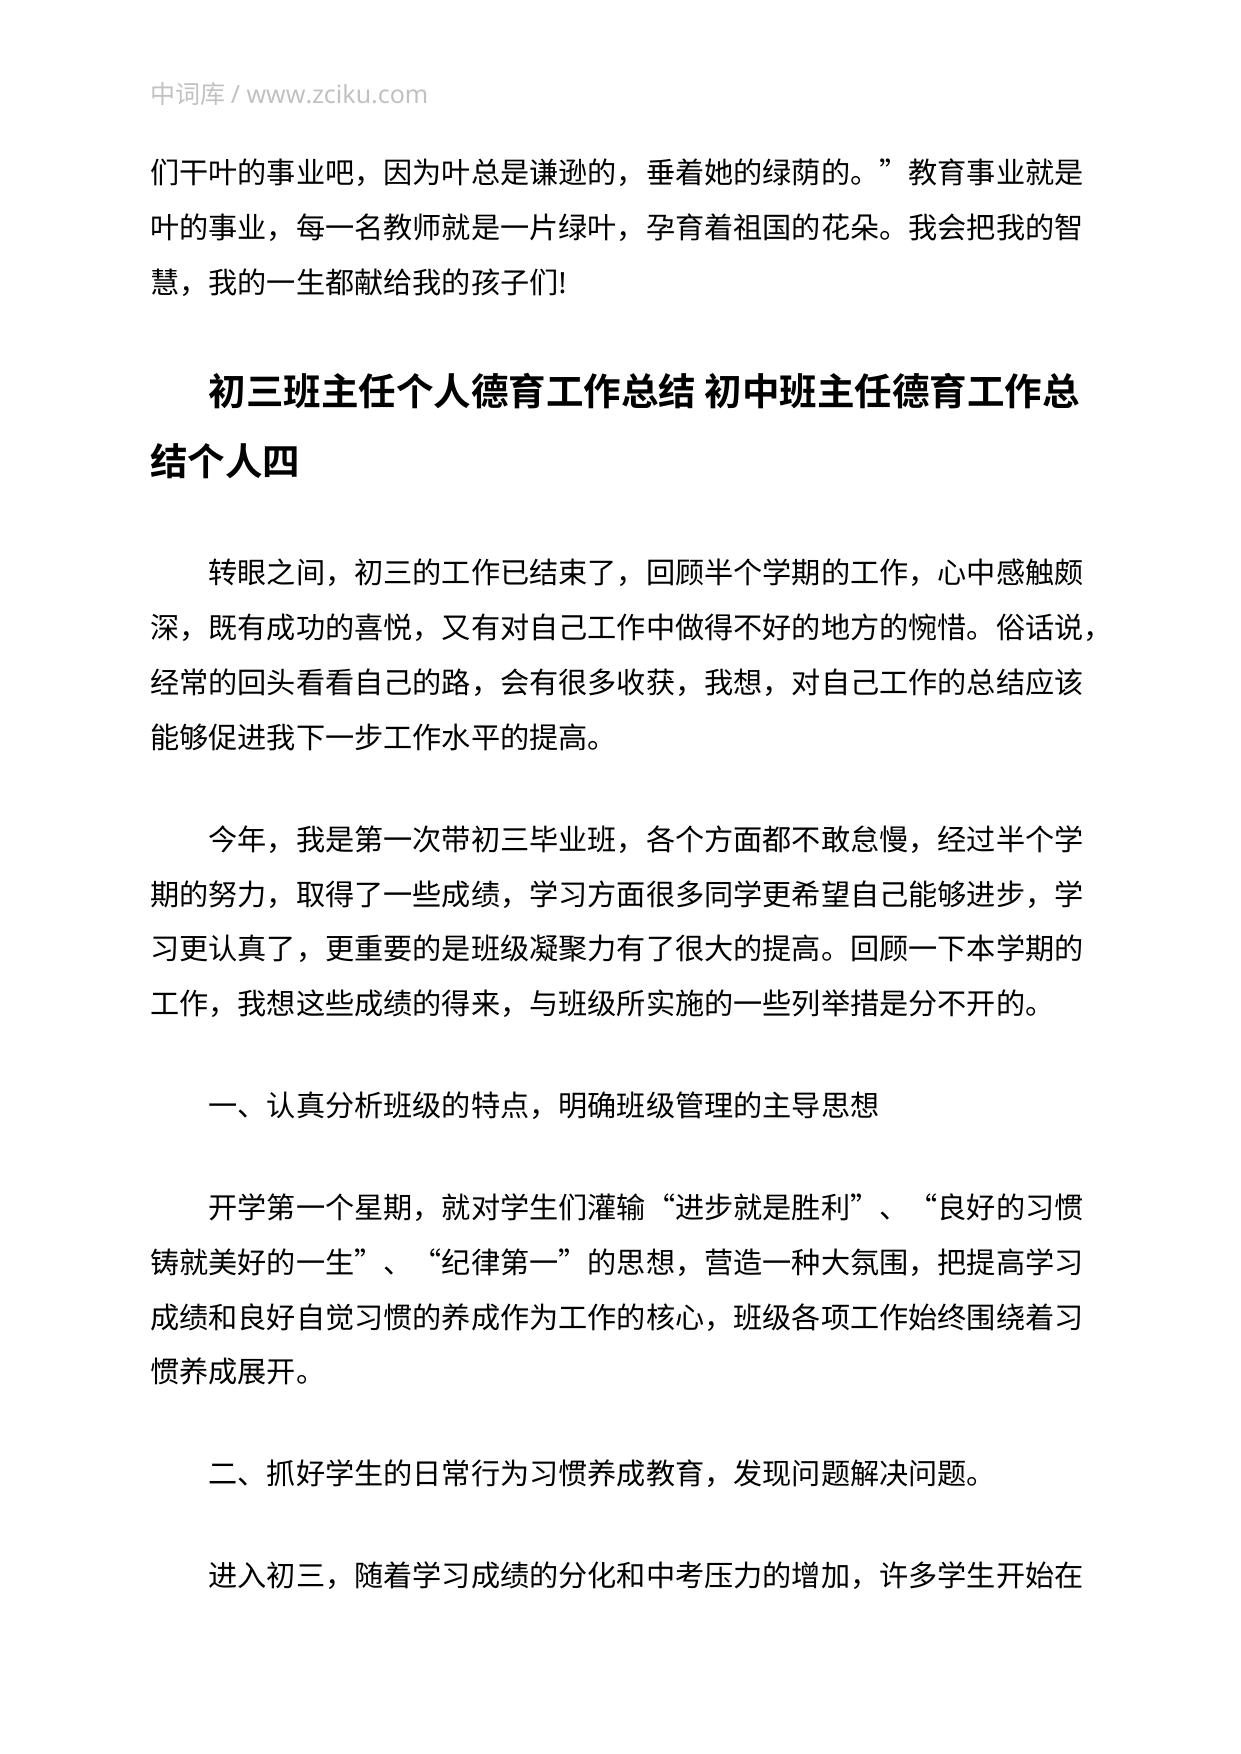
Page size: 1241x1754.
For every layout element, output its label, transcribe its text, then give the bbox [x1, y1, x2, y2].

text 一、认真分析班级的特点，明确班级管理的主导思想 [150, 1083, 1090, 1125]
text 今年，我是第一次带初三毕业班，各个方面都不敢怠慢，经过半个学期的努力，取得了一些成绩，学习方面很多同学更希望自己能够进步，学习更认真了，更重要的是班级凝聚力有了很大的提高。回顾一下本学期的工作，我想这些成绩的得来，与班级所实施的一些列举措是分不开的。 [150, 816, 1090, 1023]
text 二、抓好学生的日常行为习惯养成教育，发现问题解决问题。 [150, 1451, 1090, 1493]
text 开学第一个星期，就对学生们灌输“进步就是胜利”、“良好的习惯铸就美好的一生”、“纪律第一”的思想，营造一种大氛围，把提高学习成绩和良好自觉习惯的养成作为工作的核心，班级各项工作始终围绕着习惯养成展开。 [150, 1184, 1090, 1391]
text 初三班主任个人德育工作总结 初中班主任德育工作总结个人四 [150, 362, 1090, 487]
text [150, 150, 1090, 302]
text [150, 1553, 1090, 1595]
text 转眼之间，初三的工作已结束了，回顾半个学期的工作，心中感触颇深，既有成功的喜悦，又有对自己工作中做得不好的地方的惋惜。俗话说，经常的回头看看自己的路，会有很多收获，我想，对自己工作的总结应该能够促进我下一步工作水平的提高。 [150, 550, 1090, 757]
